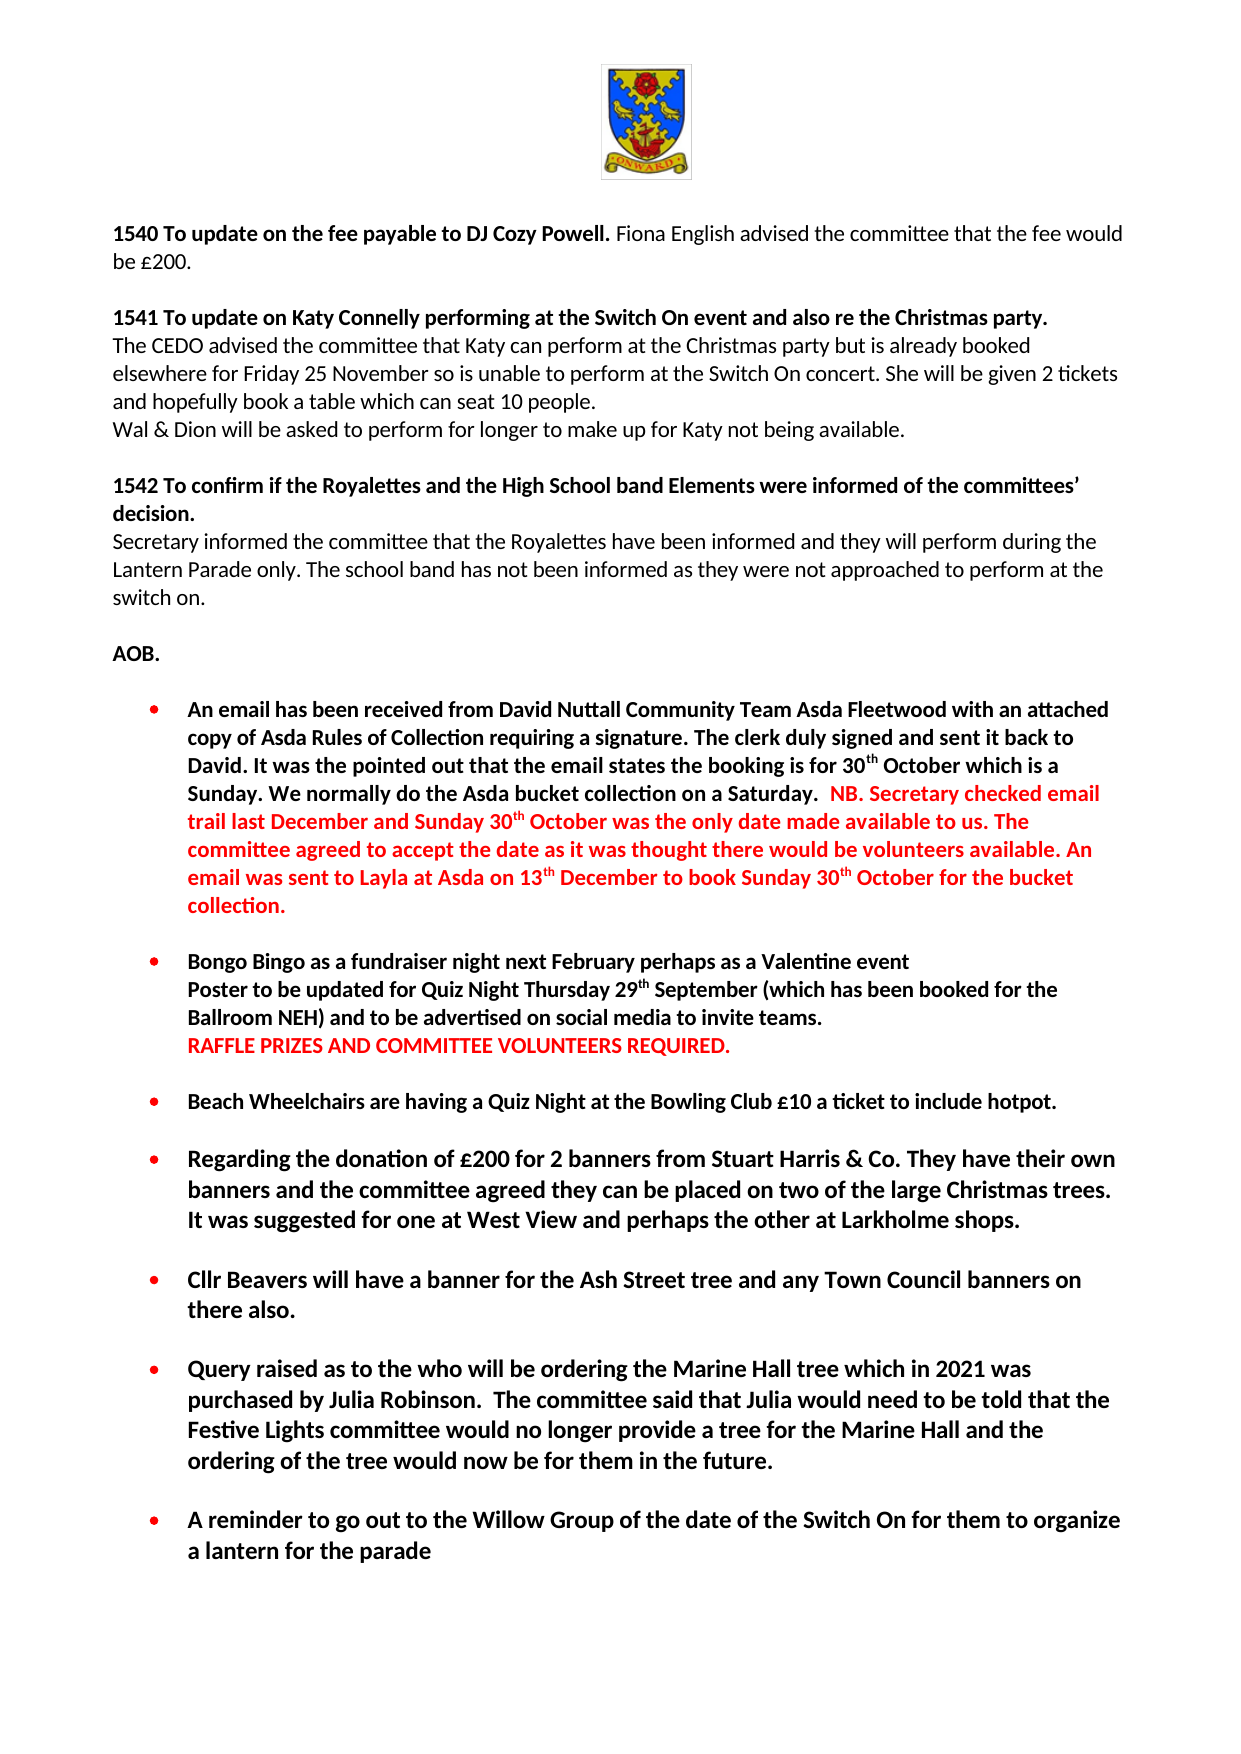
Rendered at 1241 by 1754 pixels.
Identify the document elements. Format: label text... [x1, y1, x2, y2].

list A reminder to go out to the Willow Group of the date of the Switch On for them to organize a lantern for the parade [150, 1504, 1128, 1565]
text 1540 To update on the fee payable to DJ Cozy Powell. Fiona English advised the committee that the fee would be £200. [112, 219, 1128, 275]
list An email has been received from David Nuttall Community Team Asda Fleetwood with an attached copy of Asda Rules of Collection requiring a signature. The clerk duly signed and sent it back to David. It was the pointed out that the email states the booking is for 30th October which is a Sunday. We normally do the Asda bucket collection on a Saturday. NB. Secretary checked email trail last December and Sunday 30th October was the only date made available to us. The committee agreed to accept the date as it was thought there would be volunteers available. An email was sent to Layla at Asda on 13th December to book Sunday 30th October for the bucket collection. [150, 695, 1128, 919]
text 1541 To update on Katy Connelly performing at the Switch On event and also re the Christmas party. [112, 303, 1128, 331]
text AOB. [112, 639, 1128, 667]
text Secretary informed the committee that the Royalettes have been informed and they will perform during the Lantern Parade only. The school band has not been informed as they were not approached to perform at the switch on. [112, 527, 1128, 611]
text Wal & Dion will be asked to perform for longer to make up for Katy not being available. [112, 415, 1128, 443]
list Beach Wheelchairs are having a Quiz Night at the Bowling Club £10 a ticket to include hotpot. [150, 1087, 1128, 1115]
list Cllr Beavers will have a banner for the Ash Street tree and any Town Council banners on there also. [150, 1264, 1128, 1325]
text 1542 To confirm if the Royalettes and the High School band Elements were informed of the committees’ decision. [112, 471, 1128, 527]
list Query raised as to the who will be ordering the Marine Hall tree which in 2021 was purchased by Julia Robinson. The committee said that Julia would need to be told that the Festive Lights committee would no longer provide a tree for the Marine Hall and the ordering of the tree would now be for them in the future. [150, 1353, 1128, 1476]
text Poster to be updated for Quiz Night Thursday 29th September (which has been booked for the Ballroom NEH) and to be advertised on social media to invite teams. [187, 975, 1128, 1031]
list Regarding the donation of £200 for 2 banners from Stuart Harris & Co. They have their own banners and the committee agreed they can be placed on two of the large Christmas trees. It was suggested for one at West View and perhaps the other at Larkholme shops. [150, 1143, 1128, 1235]
text RAFFLE PRIZES AND COMMITTEE VOLUNTEERS REQUIRED. [187, 1031, 1128, 1059]
text The CEDO advised the committee that Katy can perform at the Christmas party but is already booked elsewhere for Friday 25 November so is unable to perform at the Switch On concert. She will be given 2 tickets and hopefully book a table which can seat 10 people. [112, 331, 1128, 415]
list Bongo Bingo as a fundraiser night next February perhaps as a Valentine event [150, 947, 1128, 975]
